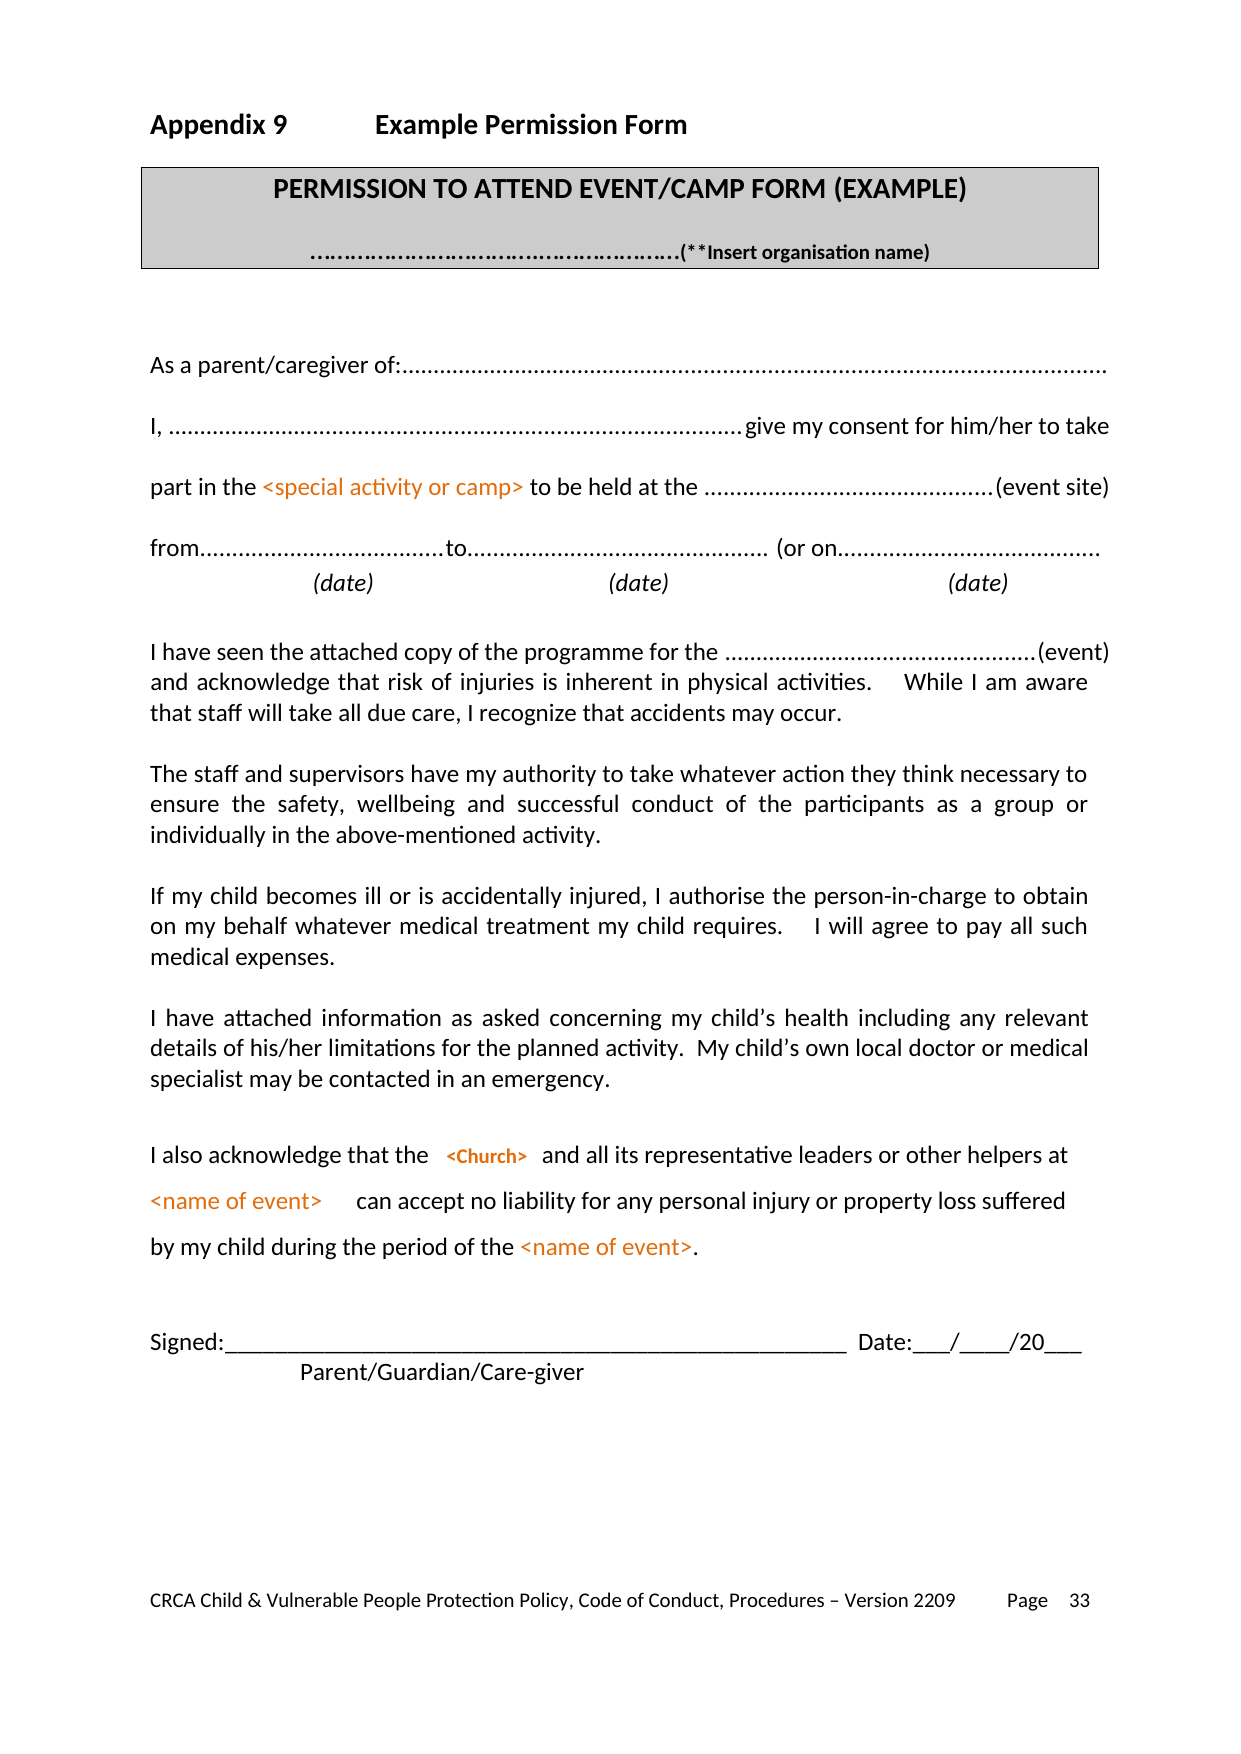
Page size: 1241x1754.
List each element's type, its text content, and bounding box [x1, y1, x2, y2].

text I have seen the attached copy of the programme for the (event) [150, 636, 1090, 666]
text Signed: __________________________________________________ Date:___/____/20___ Parent/Guardian/Care-giver [150, 1326, 1090, 1387]
text (date) (date) (date) [150, 567, 1090, 598]
text The staff and supervisors have my authority to take whatever action they think necessary to ensure the safety, wellbeing and successful conduct of the participants as a group or individually in the above-mentioned activity. [150, 758, 1090, 849]
text If my child becomes ill or is accidentally injured, I authorise the person-in-charge to obtain on my behalf whatever medical treatment my child requires. I will agree to pay all such medical expenses. [150, 880, 1090, 972]
text I also acknowledge that the <Church> and all its representative leaders or other helpers at <name of event> can accept no liability for any personal injury or property loss suffered by my child during the period of the <name of event>. [150, 1139, 1090, 1261]
text I have attached information as asked concerning my child’s health including any relevant details of his/her limitations for the planned activity. My child’s own local doctor or medical specialist may be contacted in an emergency. [150, 1002, 1090, 1094]
text from to (or on ) [150, 532, 1090, 563]
text …………………………….…………………(**Insert organisation name) [142, 228, 1098, 268]
subtitle Appendix 9 Example Permission Form [150, 106, 1090, 142]
text I, give my consent for him/her to take [150, 410, 1090, 441]
subtitle PERMISSION TO ATTEND EVENT/CAMP FORM (EXAMPLE) [142, 168, 1098, 206]
text As a parent/caregiver of: [150, 349, 1090, 379]
text part in the <special activity or camp> to be held at the (event site) [150, 471, 1090, 502]
text and acknowledge that risk of injuries is inherent in physical activities. While I am aware that staff will take all due care, I recognize that accidents may occur. [150, 666, 1090, 727]
